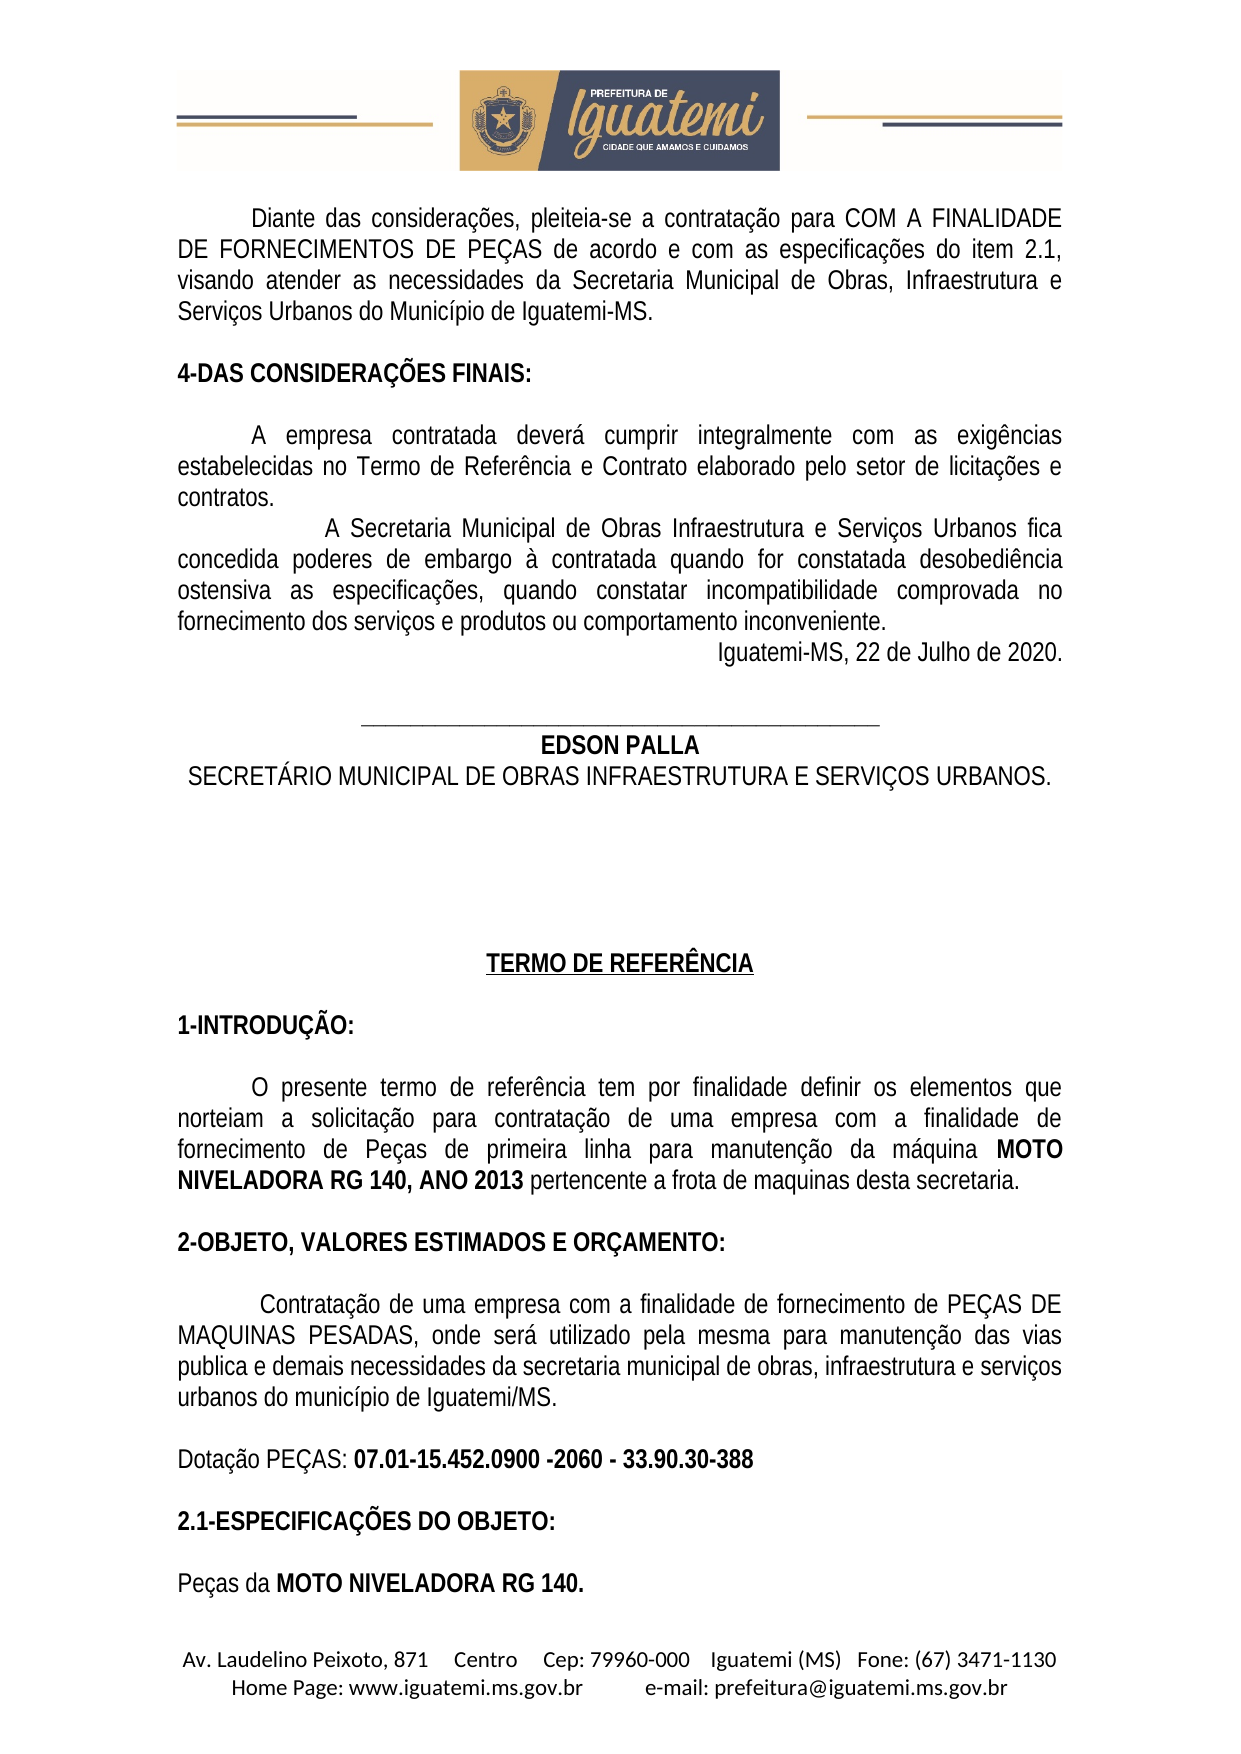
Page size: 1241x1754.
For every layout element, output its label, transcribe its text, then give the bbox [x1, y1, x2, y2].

text Contratação de uma empresa com a finalidade de fornecimento de PEÇAS DE MAQUINAS PESADAS, onde será utilizado pela mesma para manutenção das vias publica e demais necessidades da secretaria municipal de obras, infraestrutura e serviços urbanos do município de Iguatemi/MS. [177, 1288, 1063, 1412]
text 2.1-ESPECIFICAÇÕES DO OBJETO: [177, 1506, 1063, 1537]
picture [176, 70, 1063, 171]
text SECRETÁRIO MUNICIPAL DE OBRAS INFRAESTRUTURA E SERVIÇOS URBANOS. [177, 761, 1063, 792]
text Iguatemi-MS, 22 de Julho de 2020. [177, 636, 1063, 667]
text Peças da MOTO NIVELADORA RG 140. [177, 1568, 1063, 1599]
text O presente termo de referência tem por finalidade definir os elementos que norteiam a solicitação para contratação de uma empresa com a finalidade de fornecimento de Peças de primeira linha para manutenção da máquina MOTO NIVELADORA RG 140, ANO 2013 pertencente a frota de maquinas desta secretaria. [177, 1071, 1063, 1195]
text Diante das considerações, pleiteia-se a contratação para COM A FINALIDADE DE FORNECIMENTOS DE PEÇAS de acordo e com as especificações do item 2.1, visando atender as necessidades da Secretaria Municipal de Obras, Infraestrutura e Serviços Urbanos do Município de Iguatemi-MS. [177, 202, 1063, 326]
text 4-DAS CONSIDERAÇÕES FINAIS: [177, 357, 1063, 388]
text 1-INTRODUÇÃO: [177, 1009, 1063, 1040]
subtitle __________________________________________ [177, 698, 1063, 729]
text A Secretaria Municipal de Obras Infraestrutura e Serviços Urbanos fica concedida poderes de embargo à contratada quando for constatada desobediência ostensiva as especificações, quando constatar incompatibilidade comprovada no fornecimento dos serviços e produtos ou comportamento inconveniente. [177, 512, 1063, 636]
subtitle EDSON PALLA [177, 729, 1063, 761]
text TERMO DE REFERÊNCIA [177, 947, 1063, 978]
text Dotação PEÇAS: 07.01-15.452.0900 -2060 - 33.90.30-388 [177, 1443, 1063, 1474]
text A empresa contratada deverá cumprir integralmente com as exigências estabelecidas no Termo de Referência e Contrato elaborado pelo setor de licitações e contratos. [177, 419, 1063, 512]
text 2-OBJETO, VALORES ESTIMADOS E ORÇAMENTO: [177, 1226, 1063, 1257]
